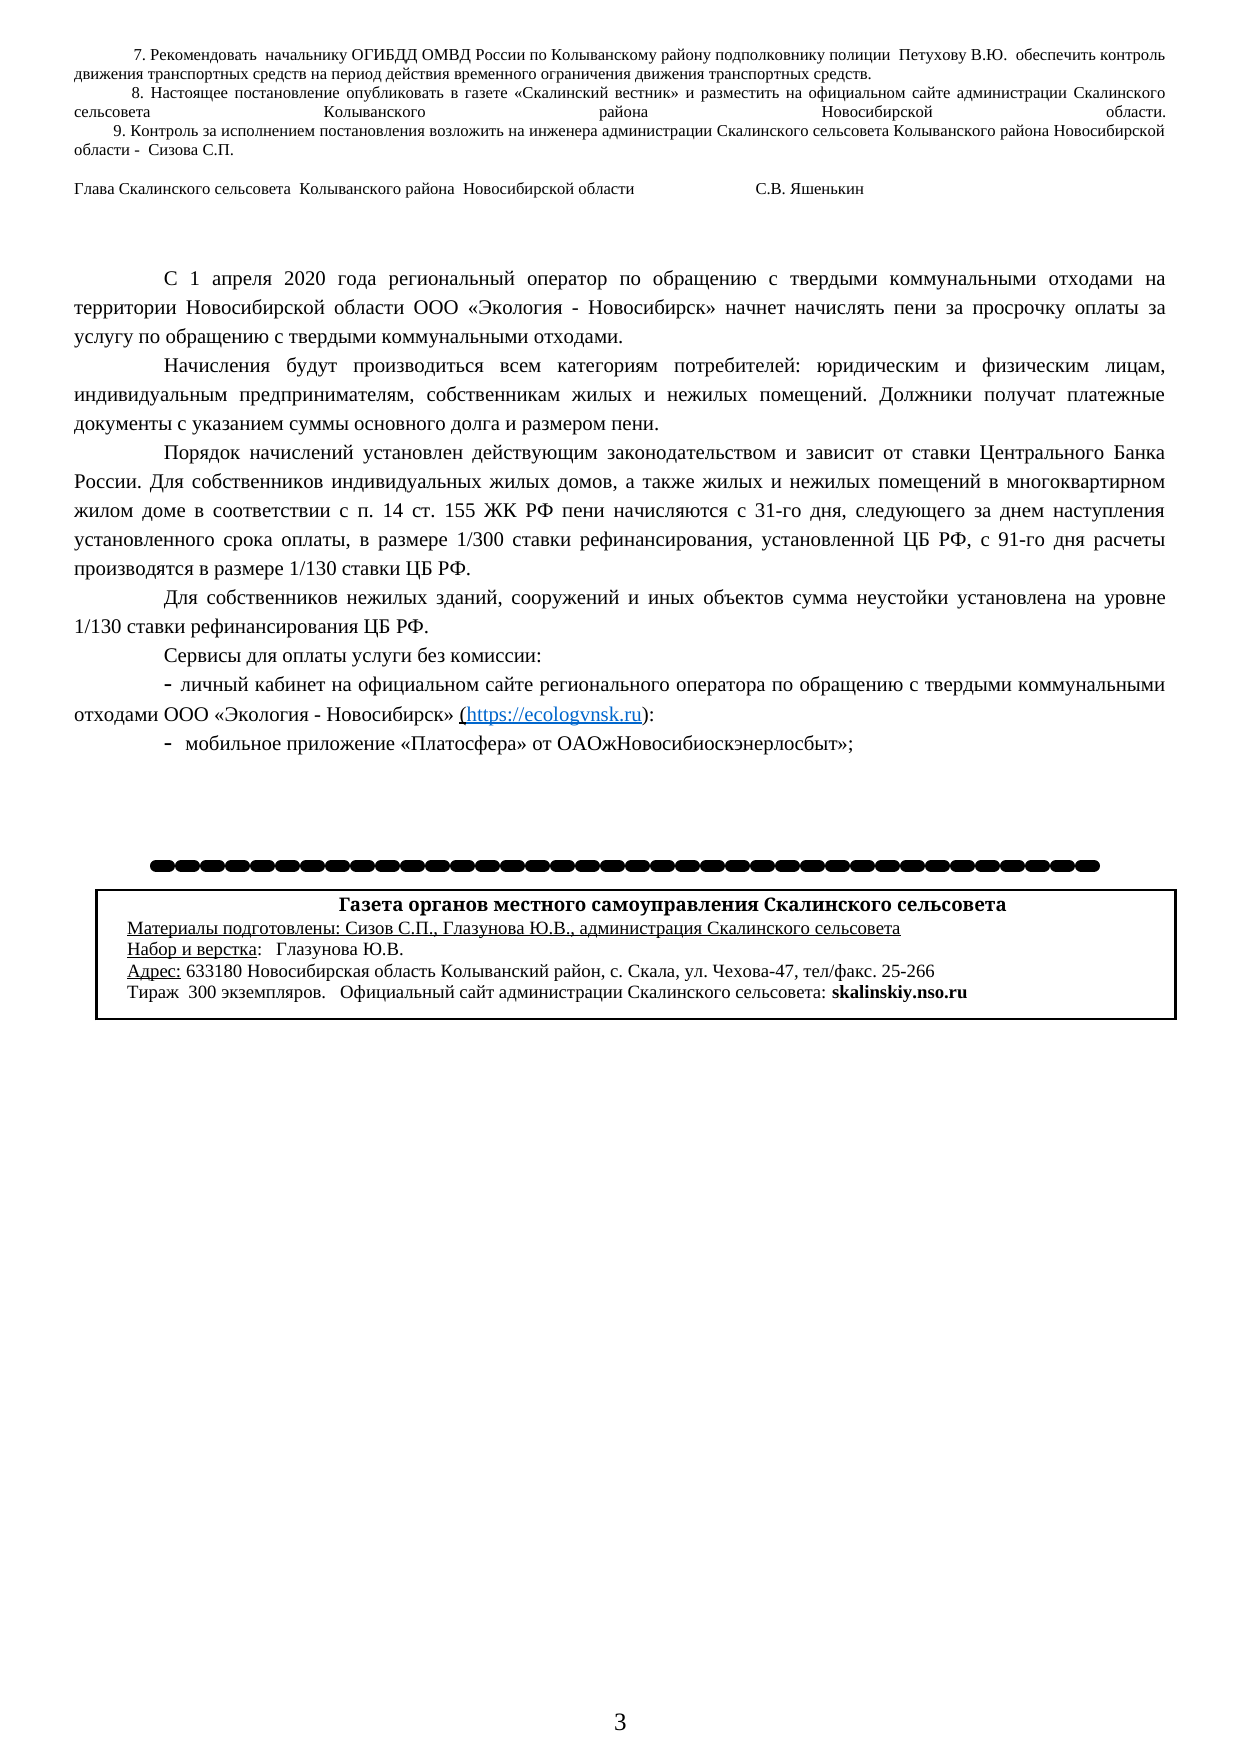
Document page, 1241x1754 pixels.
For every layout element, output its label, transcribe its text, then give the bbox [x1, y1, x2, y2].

text 8. Настоящее постановление опубликовать в газете «Скалинский вестник» и разместить на официальном сайте администрации Скалинского сельсовета Колыванского района Новосибирской области. 9. Контроль за исполнением постановления возложить на инженера администрации Скалинского сельсовета Колыванского района Новосибирской области - Сизова С.П. [74, 83, 1167, 159]
list мобильное приложение «Платосфера» от ОАОжНовосибиоскэнерлосбыт»; [74, 727, 1167, 756]
text Глава Скалинского сельсовета Колыванского района Новосибирской области С.В. Яшенькин [74, 178, 1167, 198]
text С 1 апреля 2020 года региональный оператор по обращению с твердыми коммунальными отходами на территории Новосибирской области ООО «Экология - Новосибирск» начнет начислять пени за просрочку оплаты за услугу по обращению с твердыми коммунальными отходами. [74, 262, 1167, 349]
text Начисления будут производиться всем категориям потребителей: юридическим и физическим лицам, индивидуальным предпринимателям, собственникам жилых и нежилых помещений. Должники получат платежные документы с указанием суммы основного долга и размером пени. [74, 349, 1167, 436]
list личный кабинет на официальном сайте регионального оператора по обращению с твердыми коммунальными отходами ООО «Экология - Новосибирск» (https://ecologvnsk.ru): [74, 669, 1167, 727]
text Порядок начислений установлен действующим законодательством и зависит от ставки Центрального Банка России. Для собственников индивидуальных жилых домов, а также жилых и нежилых помещений в многоквартирном жилом доме в соответствии с п. 14 ст. 155 ЖК РФ пени начисляются с 31-го дня, следующего за днем наступления установленного срока оплаты, в размере 1/300 ставки рефинансирования, установленной ЦБ РФ, с 91-го дня расчеты производятся в размере 1/130 ставки ЦБ РФ. [74, 436, 1167, 581]
text 7. Рекомендовать начальнику ОГИБДД ОМВД России по Колыванскому району подполковнику полиции Петухову В.Ю. обеспечить контроль движения транспортных средств на период действия временного ограничения движения транспортных средств. [74, 44, 1167, 83]
text Для собственников нежилых зданий, сооружений и иных объектов сумма неустойки установлена на уровне 1/130 ставки рефинансирования ЦБ РФ. [74, 581, 1167, 639]
text Сервисы для оплаты услуги без комиссии: [74, 639, 1167, 669]
